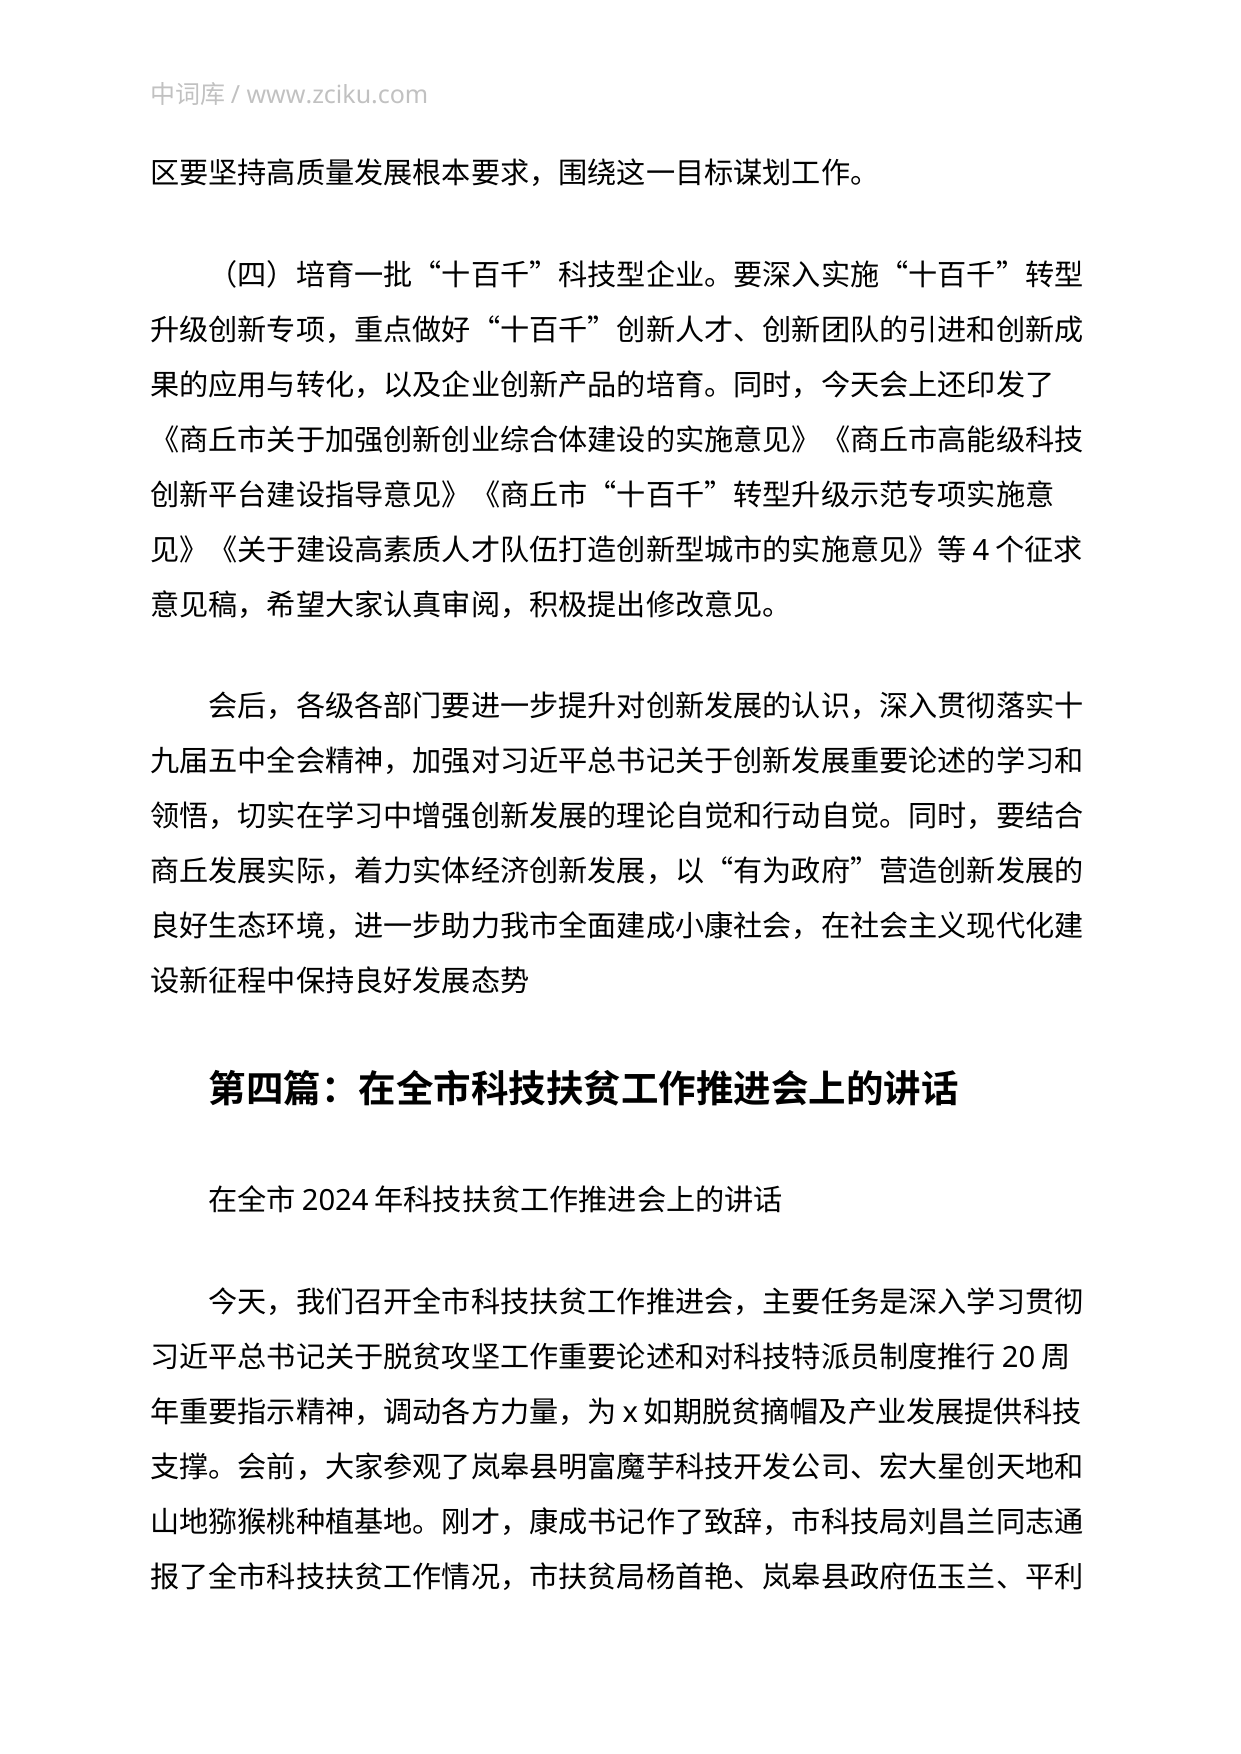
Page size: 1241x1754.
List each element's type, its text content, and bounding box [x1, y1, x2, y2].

text （四）培育一批“十百千”科技型企业。要深入实施“十百千”转型升级创新专项，重点做好“十百千”创新人才、创新团队的引进和创新成果的应用与转化，以及企业创新产品的培育。同时，今天会上还印发了《商丘市关于加强创新创业综合体建设的实施意见》《商丘市高能级科技创新平台建设指导意见》《商丘市“十百千”转型升级示范专项实施意见》《关于建设高素质人才队伍打造创新型城市的实施意见》等4个征求意见稿，希望大家认真审阅，积极提出修改意见。 [150, 252, 1090, 623]
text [150, 150, 1090, 192]
text 第四篇：在全市科技扶贫工作推进会上的讲话 [150, 1059, 1090, 1113]
text 在全市2024年科技扶贫工作推进会上的讲话 [150, 1177, 1090, 1219]
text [150, 1279, 1090, 1596]
text 会后，各级各部门要进一步提升对创新发展的认识，深入贯彻落实十九届五中全会精神，加强对习近平总书记关于创新发展重要论述的学习和领悟，切实在学习中增强创新发展的理论自觉和行动自觉。同时，要结合商丘发展实际，着力实体经济创新发展，以“有为政府”营造创新发展的良好生态环境，进一步助力我市全面建成小康社会，在社会主义现代化建设新征程中保持良好发展态势 [150, 683, 1090, 1000]
